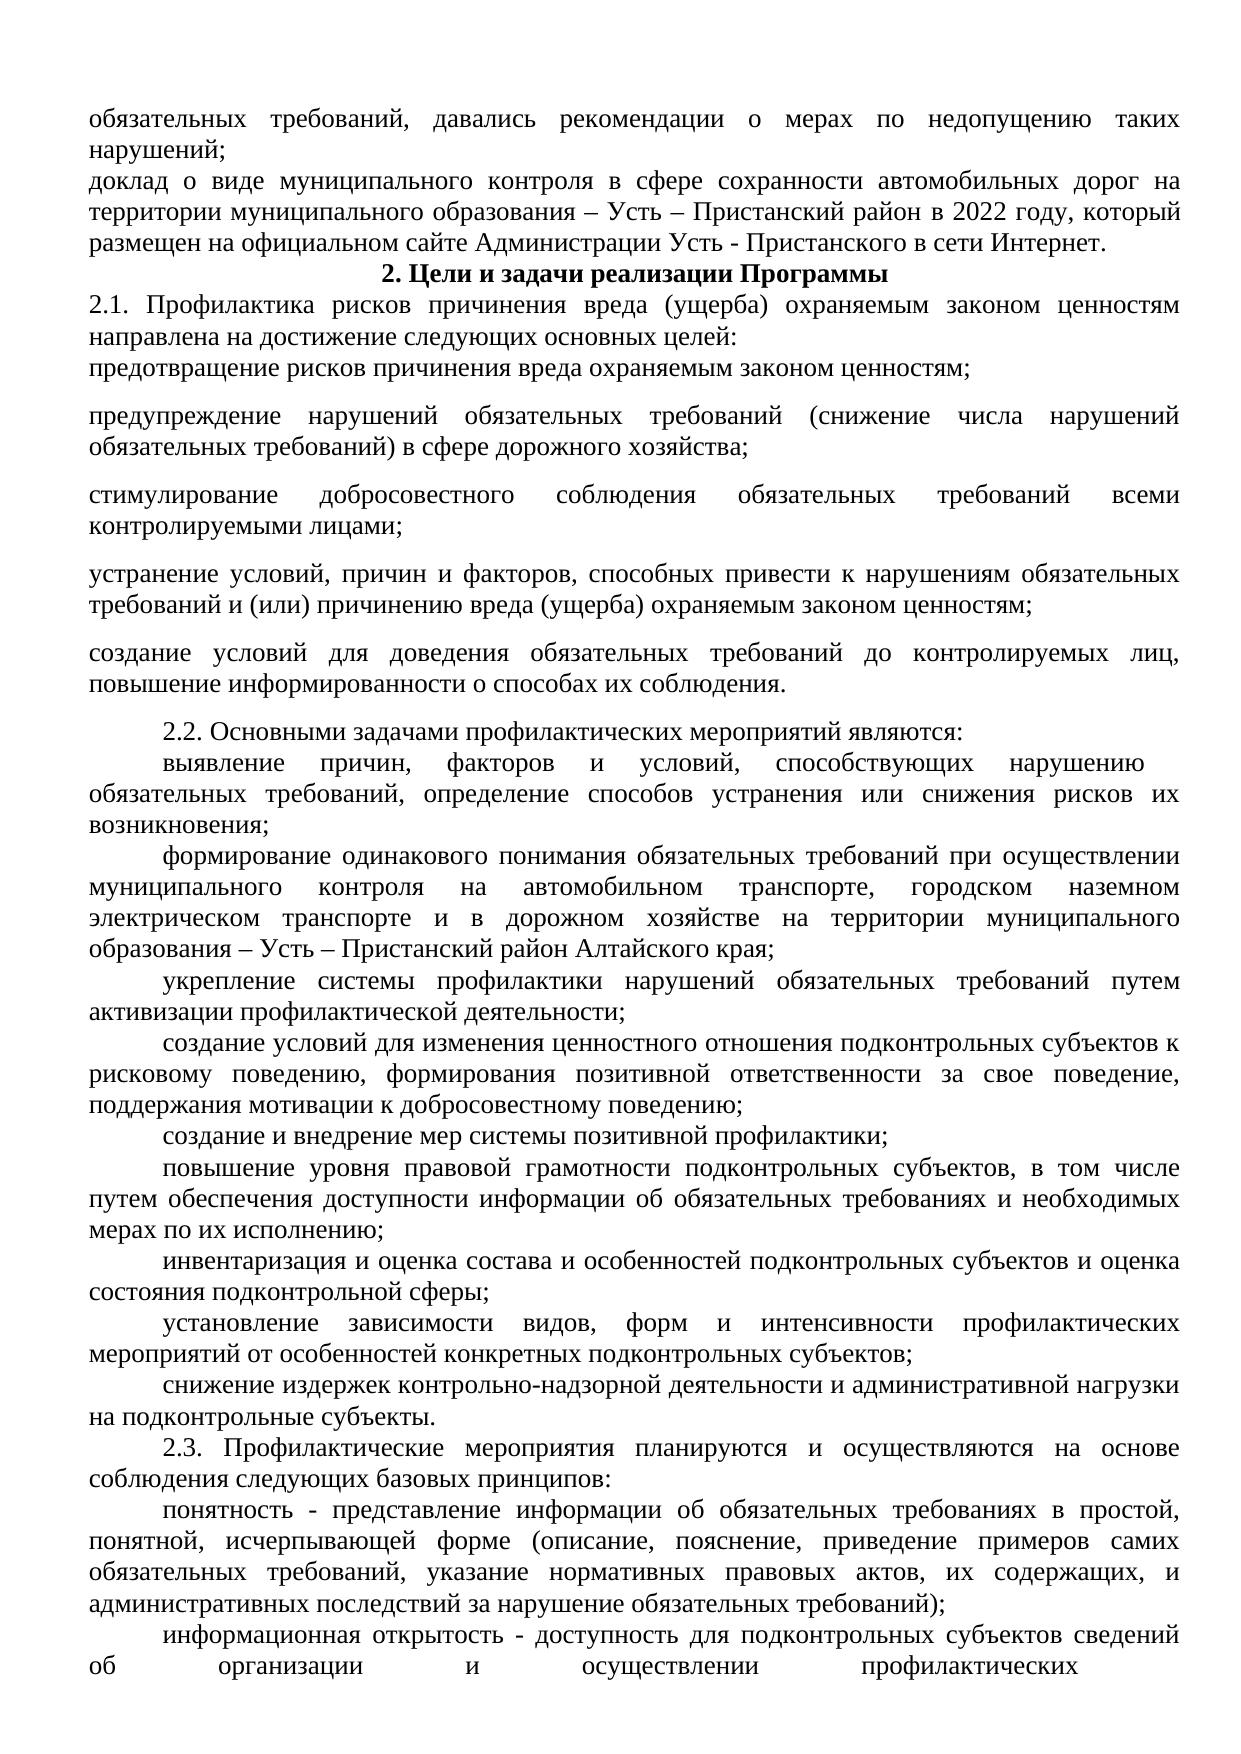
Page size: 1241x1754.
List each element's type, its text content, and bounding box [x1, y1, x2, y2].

text устранение условий, причин и факторов, способных привести к нарушениям обязательных требований и (или) причинению вреда (ущерба) охраняемым законом ценностям; [88, 557, 1181, 619]
text 2.3. Профилактические мероприятия планируются и осуществляются на основе соблюдения следующих базовых принципов: [88, 1431, 1181, 1493]
text стимулирование добросовестного соблюдения обязательных требований всеми контролируемыми лицами; [88, 478, 1181, 540]
text 2.2. Основными задачами профилактических мероприятий являются: [88, 714, 1181, 746]
list 2. Цели и задачи реализации Программы [88, 257, 1181, 289]
text создание условий для доведения обязательных требований до контролируемых лиц, повышение информированности о способах их соблюдения. [88, 636, 1181, 698]
text создание условий для изменения ценностного отношения подконтрольных субъектов к рисковому поведению, формирования позитивной ответственности за свое поведение, поддержания мотивации к добросовестному поведению; [88, 1026, 1181, 1119]
text формирование одинакового понимания обязательных требований при осуществлении муниципального контроля на автомобильном транспорте, городском наземном электрическом транспорте и в дорожном хозяйстве на территории муниципального образования – Усть – Пристанский район Алтайского края; [88, 839, 1181, 964]
text доклад о виде муниципального контроля в сфере сохранности автомобильных дорог на территории муниципального образования – Усть – Пристанский район в 2022 году, который размещен на официальном сайте Администрации Усть - Пристанского в сети Интернет. [88, 164, 1181, 257]
text укрепление системы профилактики нарушений обязательных требований путем активизации профилактической деятельности; [88, 964, 1181, 1026]
text инвентаризация и оценка состава и особенностей подконтрольных субъектов и оценка состояния подконтрольной сферы; [88, 1244, 1181, 1306]
text установление зависимости видов, форм и интенсивности профилактических мероприятий от особенностей конкретных подконтрольных субъектов; [88, 1306, 1181, 1369]
text создание и внедрение мер системы позитивной профилактики; [88, 1119, 1181, 1151]
text повышение уровня правовой грамотности подконтрольных субъектов, в том числе путем обеспечения доступности информации об обязательных требованиях и необходимых мерах по их исполнению; [88, 1151, 1181, 1244]
list 2.1. Профилактика рисков причинения вреда (ущерба) охраняемым законом ценностям направлена на достижение следующих основных целей: [88, 289, 1181, 351]
text снижение издержек контрольно-надзорной деятельности и административной нагрузки на подконтрольные субъекты. [88, 1369, 1181, 1431]
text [88, 102, 1181, 164]
text выявление причин, факторов и условий, способствующих нарушению обязательных требований, определение способов устранения или снижения рисков их возникновения; [88, 746, 1181, 839]
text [88, 1618, 1181, 1680]
text понятность - представление информации об обязательных требованиях в простой, понятной, исчерпывающей форме (описание, пояснение, приведение примеров самих обязательных требований, указание нормативных правовых актов, их содержащих, и административных последствий за нарушение обязательных требований); [88, 1493, 1181, 1618]
text предотвращение рисков причинения вреда охраняемым законом ценностям; [88, 351, 1181, 382]
text предупреждение нарушений обязательных требований (снижение числа нарушений обязательных требований) в сфере дорожного хозяйства; [88, 399, 1181, 461]
